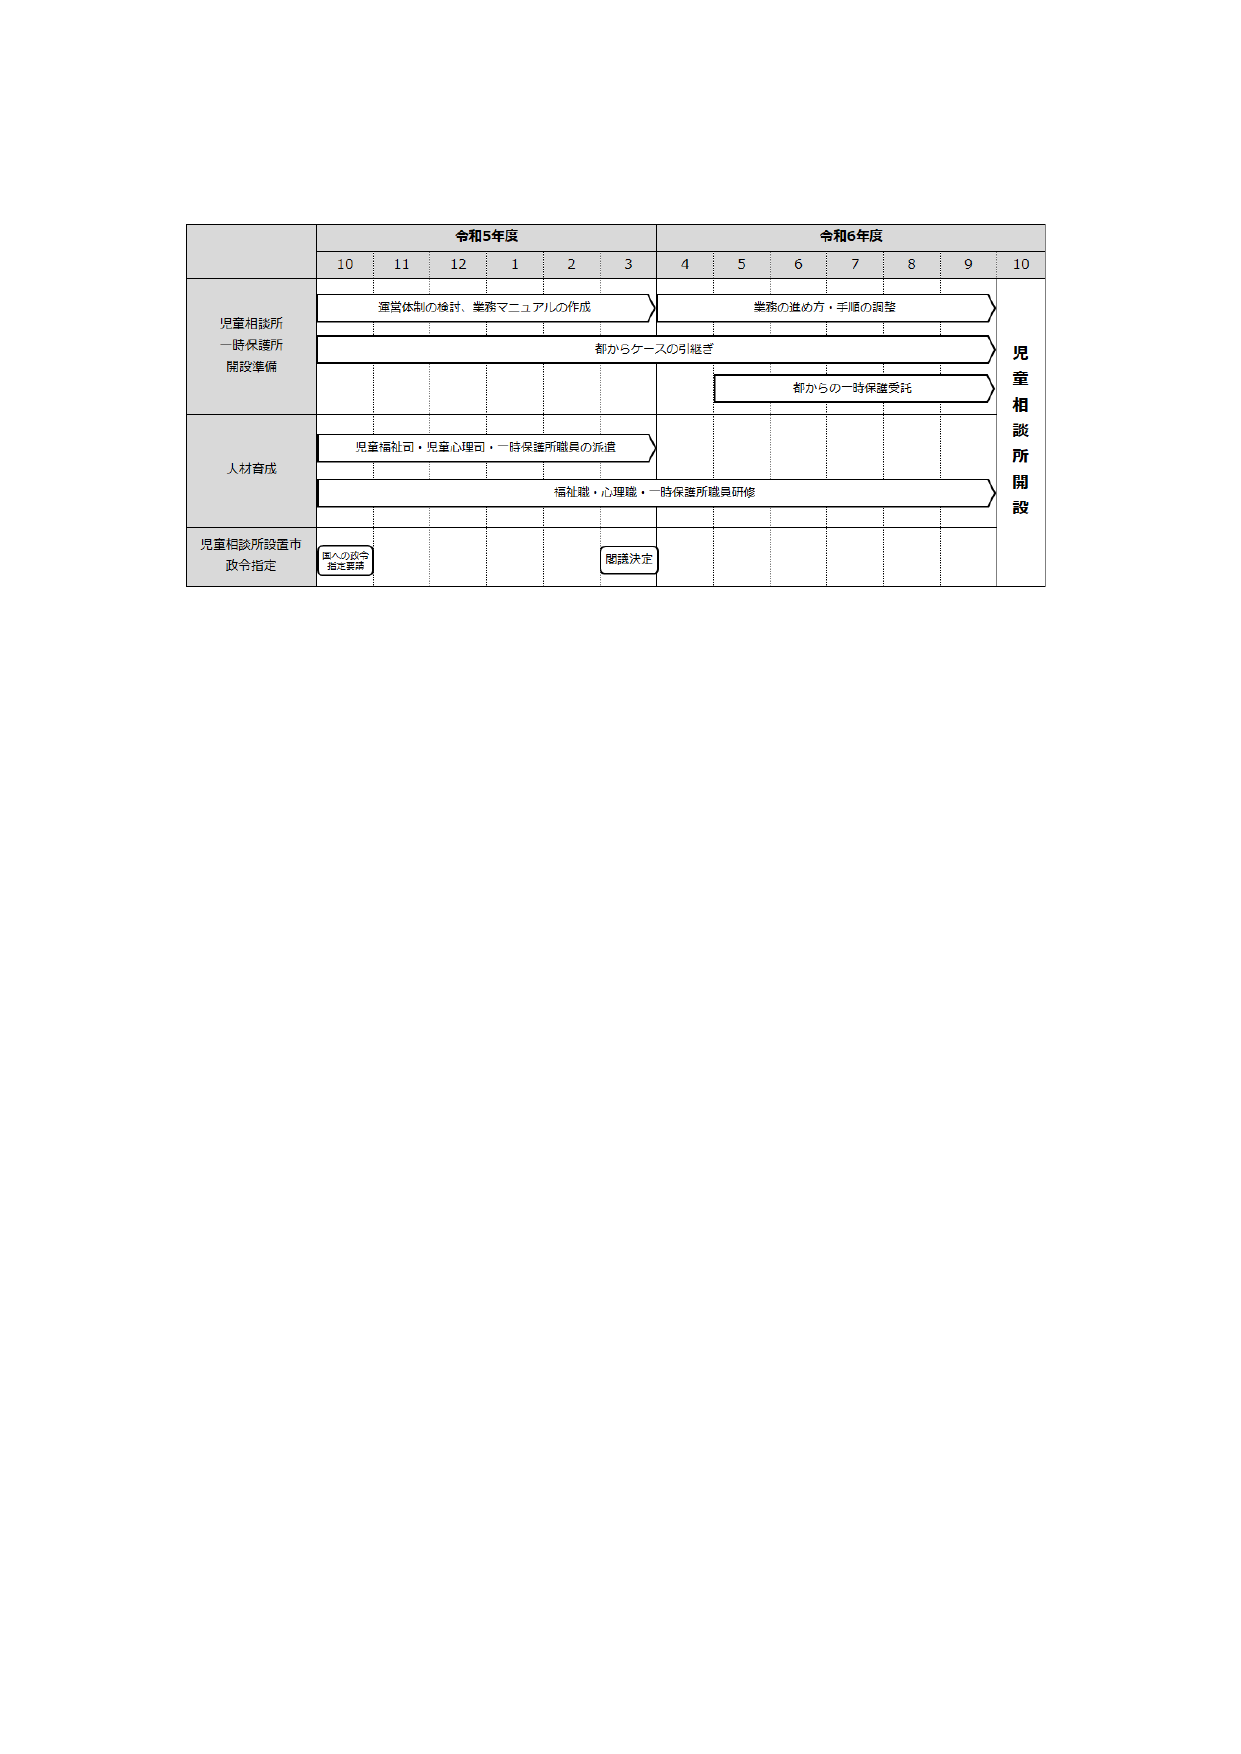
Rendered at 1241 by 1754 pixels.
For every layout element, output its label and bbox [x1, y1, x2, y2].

picture [177, 216, 1057, 597]
